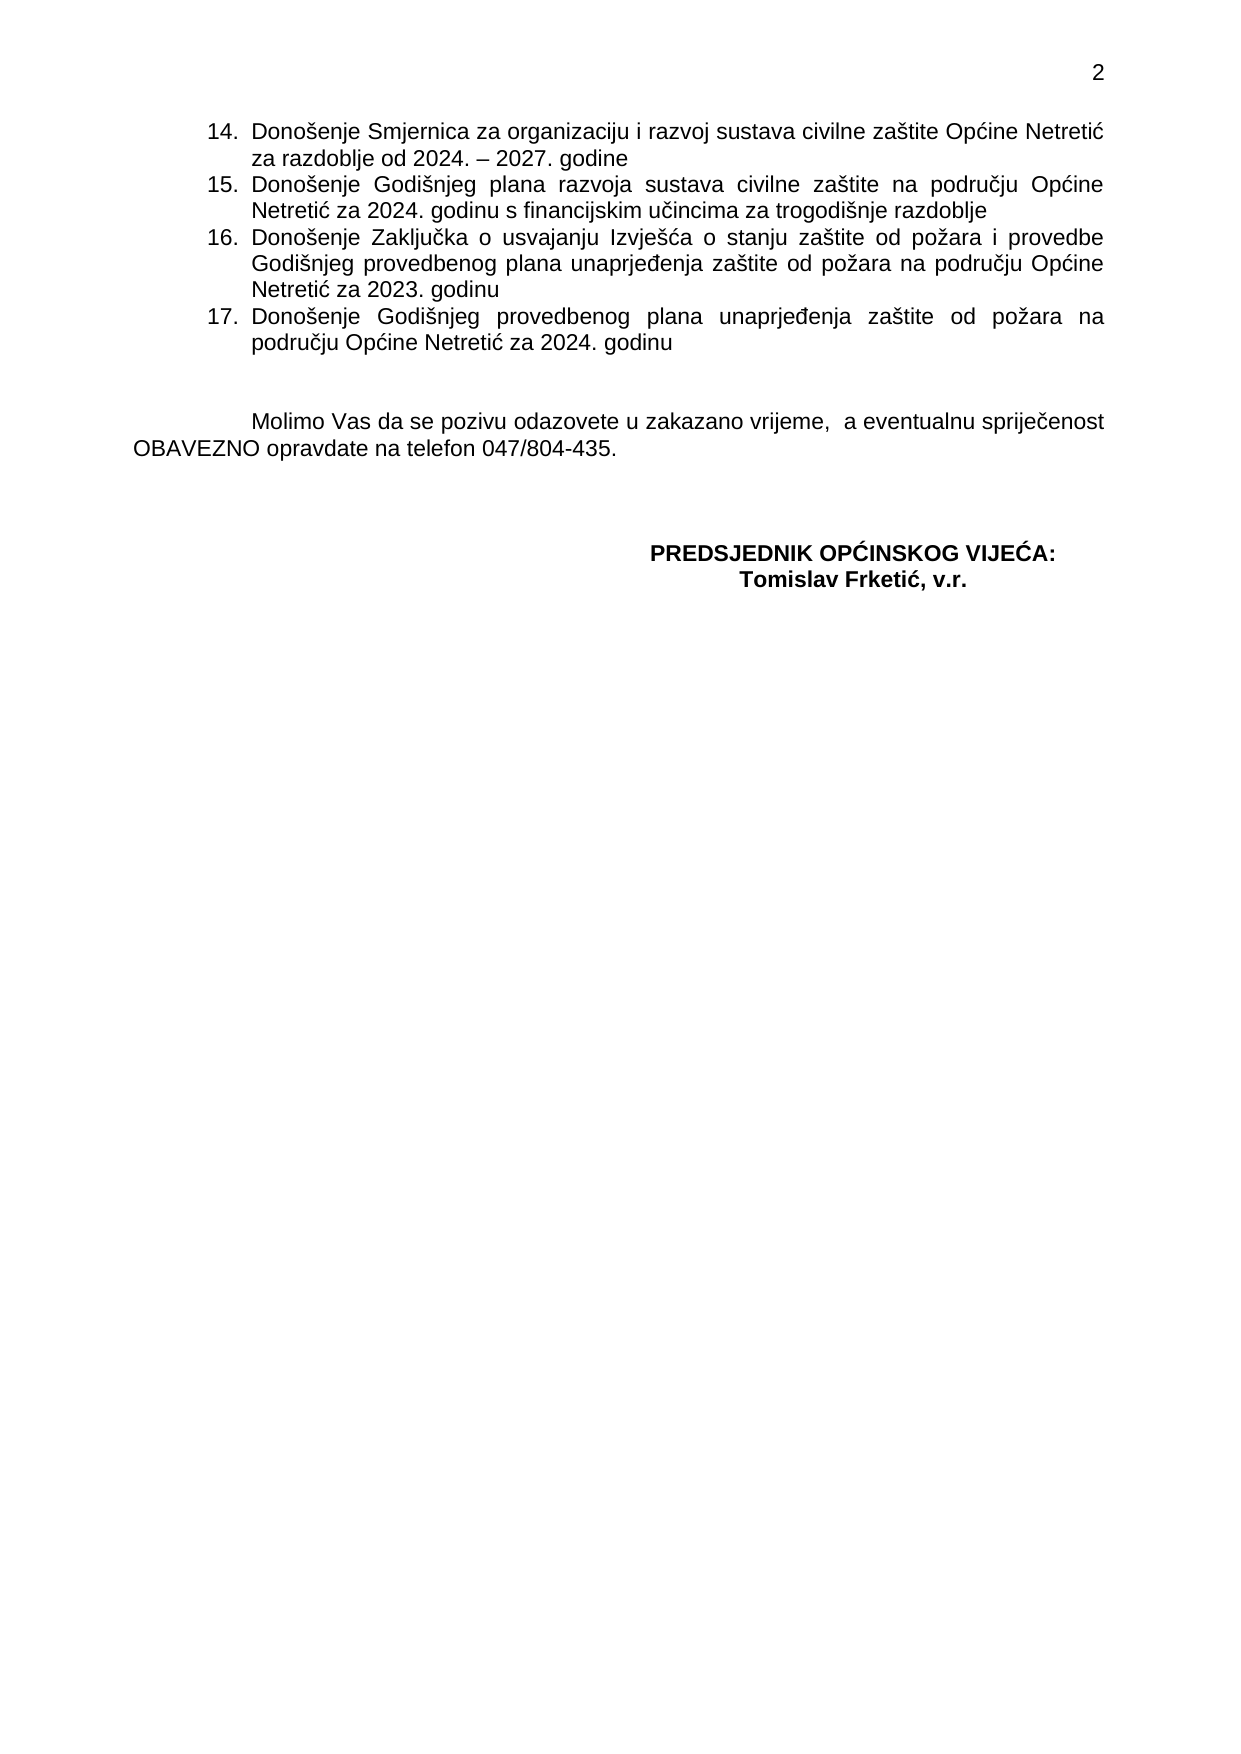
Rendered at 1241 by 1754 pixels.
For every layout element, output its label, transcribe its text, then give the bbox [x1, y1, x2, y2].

list Donošenje Smjernica za organizaciju i razvoj sustava civilne zaštite Općine Netretić za razdoblje od 2024. – 2027. godine [207, 118, 1104, 171]
text Tomislav Frketić, v.r. [602, 566, 1104, 593]
list Donošenje Godišnjeg provedbenog plana unaprjeđenja zaštite od požara na području Općine Netretić za 2024. godinu [207, 303, 1104, 355]
list Donošenje Godišnjeg plana razvoja sustava civilne zaštite na području Općine Netretić za 2024. godinu s financijskim učincima za trogodišnje razdoblje [207, 171, 1104, 224]
text PREDSJEDNIK OPĆINSKOG VIJEĆA: [602, 540, 1104, 566]
list Donošenje Zaključka o usvajanju Izvješća o stanju zaštite od požara i provedbe Godišnjeg provedbenog plana unaprjeđenja zaštite od požara na području Općine Netretić za 2023. godinu [207, 224, 1104, 303]
text Molimo Vas da se pozivu odazovete u zakazano vrijeme, a eventualnu spriječenost OBAVEZNO opravdate na telefon 047/804-435. [133, 408, 1104, 461]
